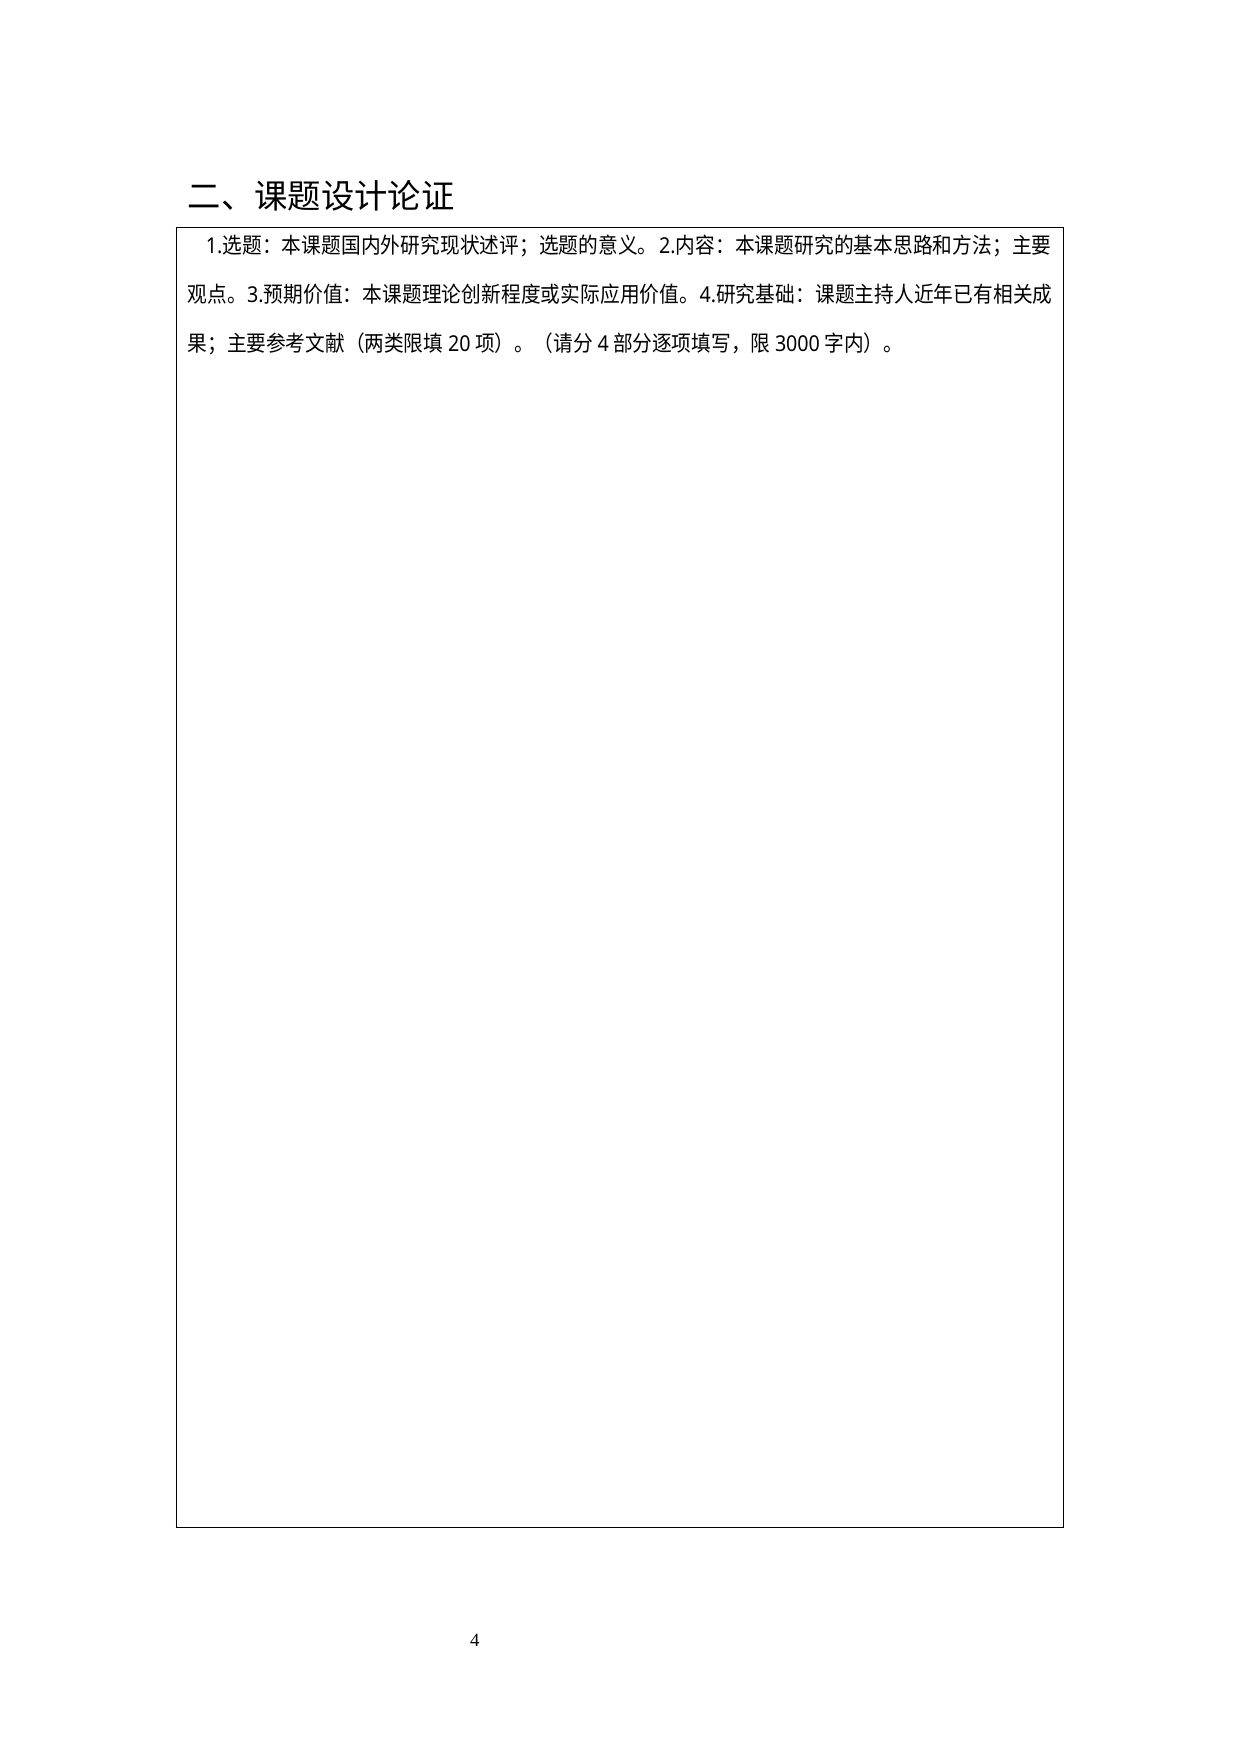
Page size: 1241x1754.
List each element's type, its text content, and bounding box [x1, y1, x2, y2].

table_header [177, 228, 1063, 1527]
text 二、课题设计论证 [187, 162, 1053, 227]
